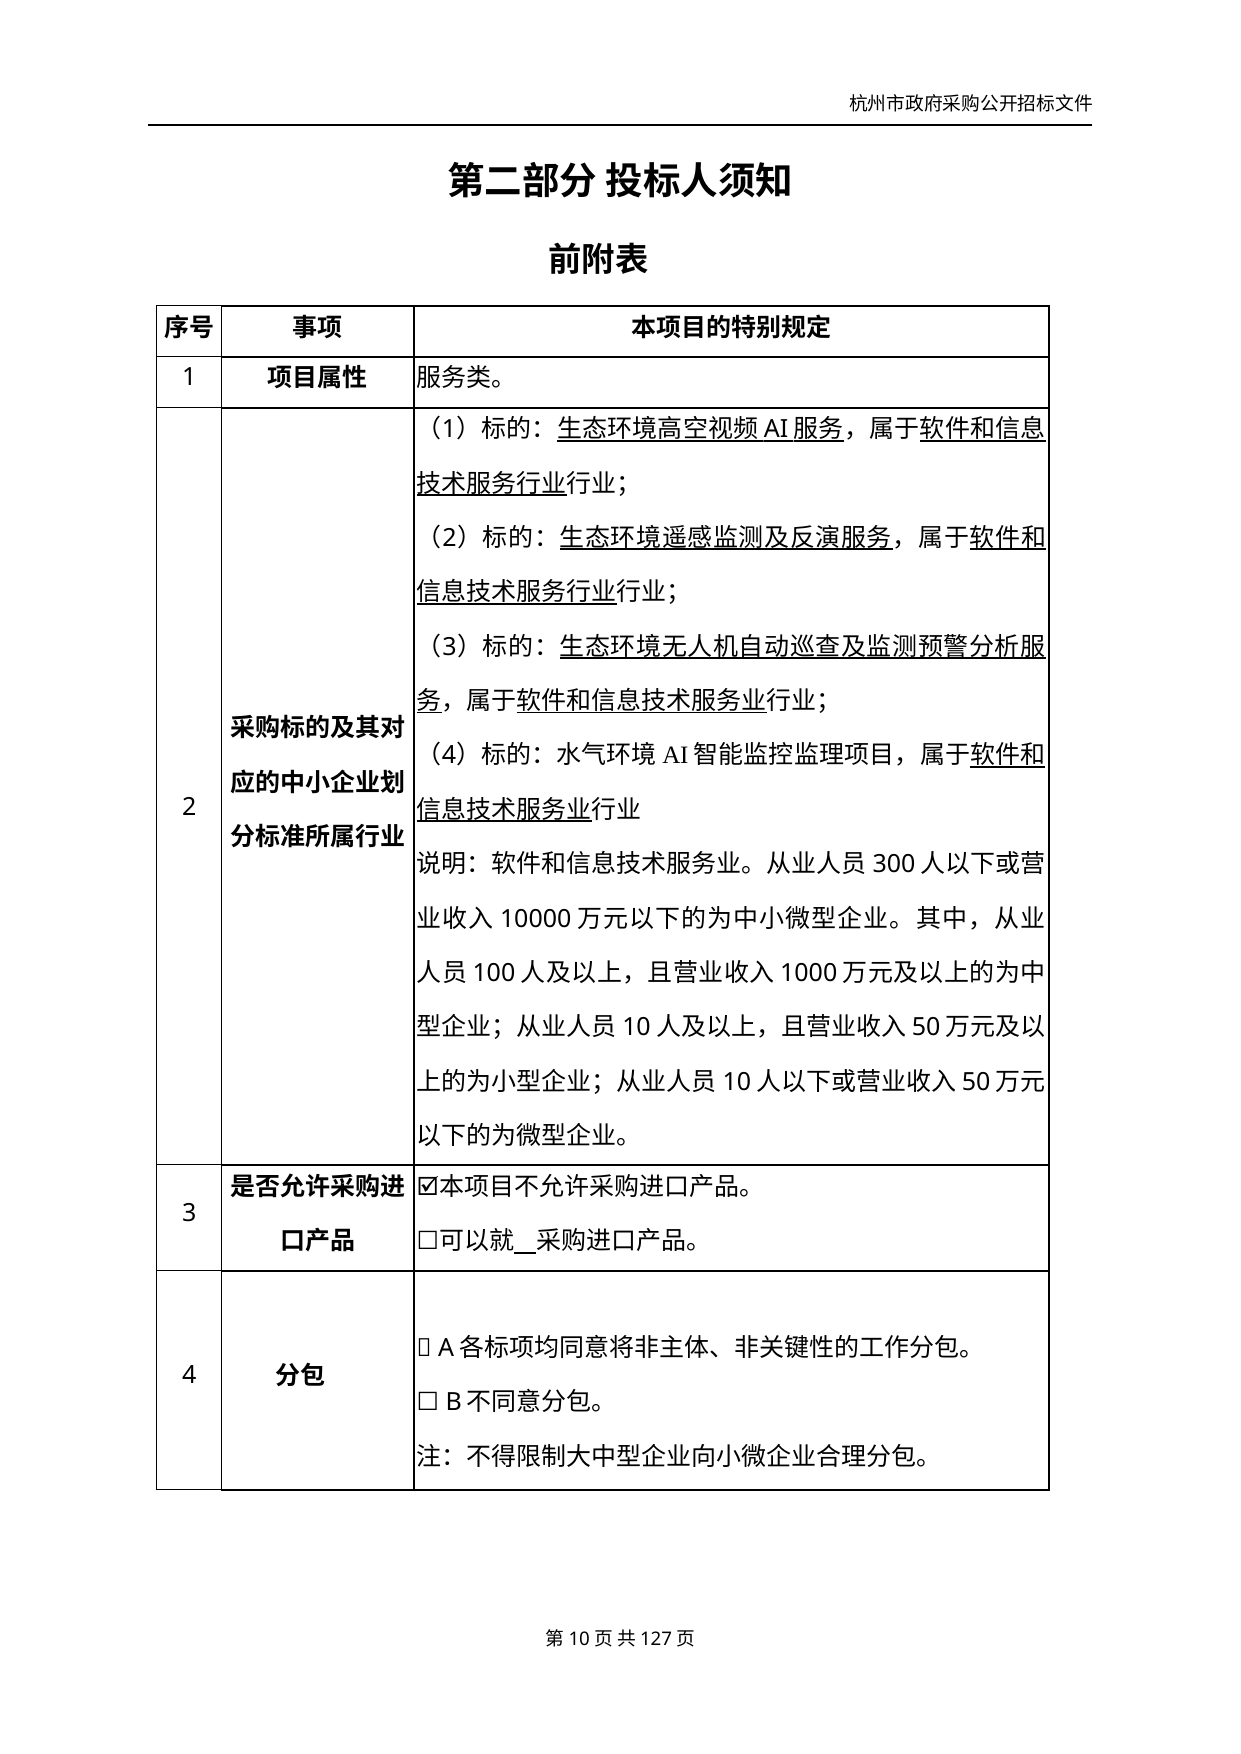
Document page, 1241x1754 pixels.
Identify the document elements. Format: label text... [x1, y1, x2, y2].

table_cell 4 [157, 1271, 221, 1489]
text 第二部分 投标人须知 [148, 151, 1092, 206]
table_cell 项目属性 [222, 358, 413, 407]
table_header 事项 [222, 307, 413, 356]
table_cell 服务类。 [415, 358, 1048, 407]
table_cell 是否允许采购进口产品 [222, 1166, 413, 1269]
table_header 序号 [157, 306, 221, 356]
table_cell 分包 [222, 1272, 413, 1489]
table_cell 2 [157, 408, 221, 1164]
table_cell 3 [157, 1165, 221, 1269]
table_cell （1）标的：生态环境高空视频AI服务，属于软件和信息技术服务行业行业； （2）标的：生态环境遥感监测及反演服务，属于软件和信息技术服务行业行业； （3）标的：生态环境无人机自动巡查及监测预警分析服务，属于软件和信息技术服务业行业； （4）标的：水气环境AI智能监控监理项目，属于软件和信息技术服务业行业 说明：软件和信息技术服务业。从业人员300人以下或营业收入10000万元以下的为中小微型企业。其中，从业人员100人及以上，且营业收入1000万元及以上的为中型企业；从业人员10人及以上，且营业收入50万元及以上的为小型企业；从业人员10人以下或营业收入50万元以下的为微型企业。 [415, 409, 1048, 1164]
table_cell A各标项均同意将非主体、非关键性的工作分包。 B不同意分包。 注：不得限制大中型企业向小微企业合理分包。 [415, 1272, 1048, 1489]
table_cell 本项目不允许采购进口产品。 可以就 采购进口产品。 [415, 1166, 1048, 1269]
table_cell 采购标的及其对应的中小企业划分标准所属行业 [222, 409, 413, 1164]
table_header 本项目的特别规定 [415, 307, 1048, 356]
text 前附表 [148, 233, 1092, 281]
table_cell 1 [157, 357, 221, 407]
